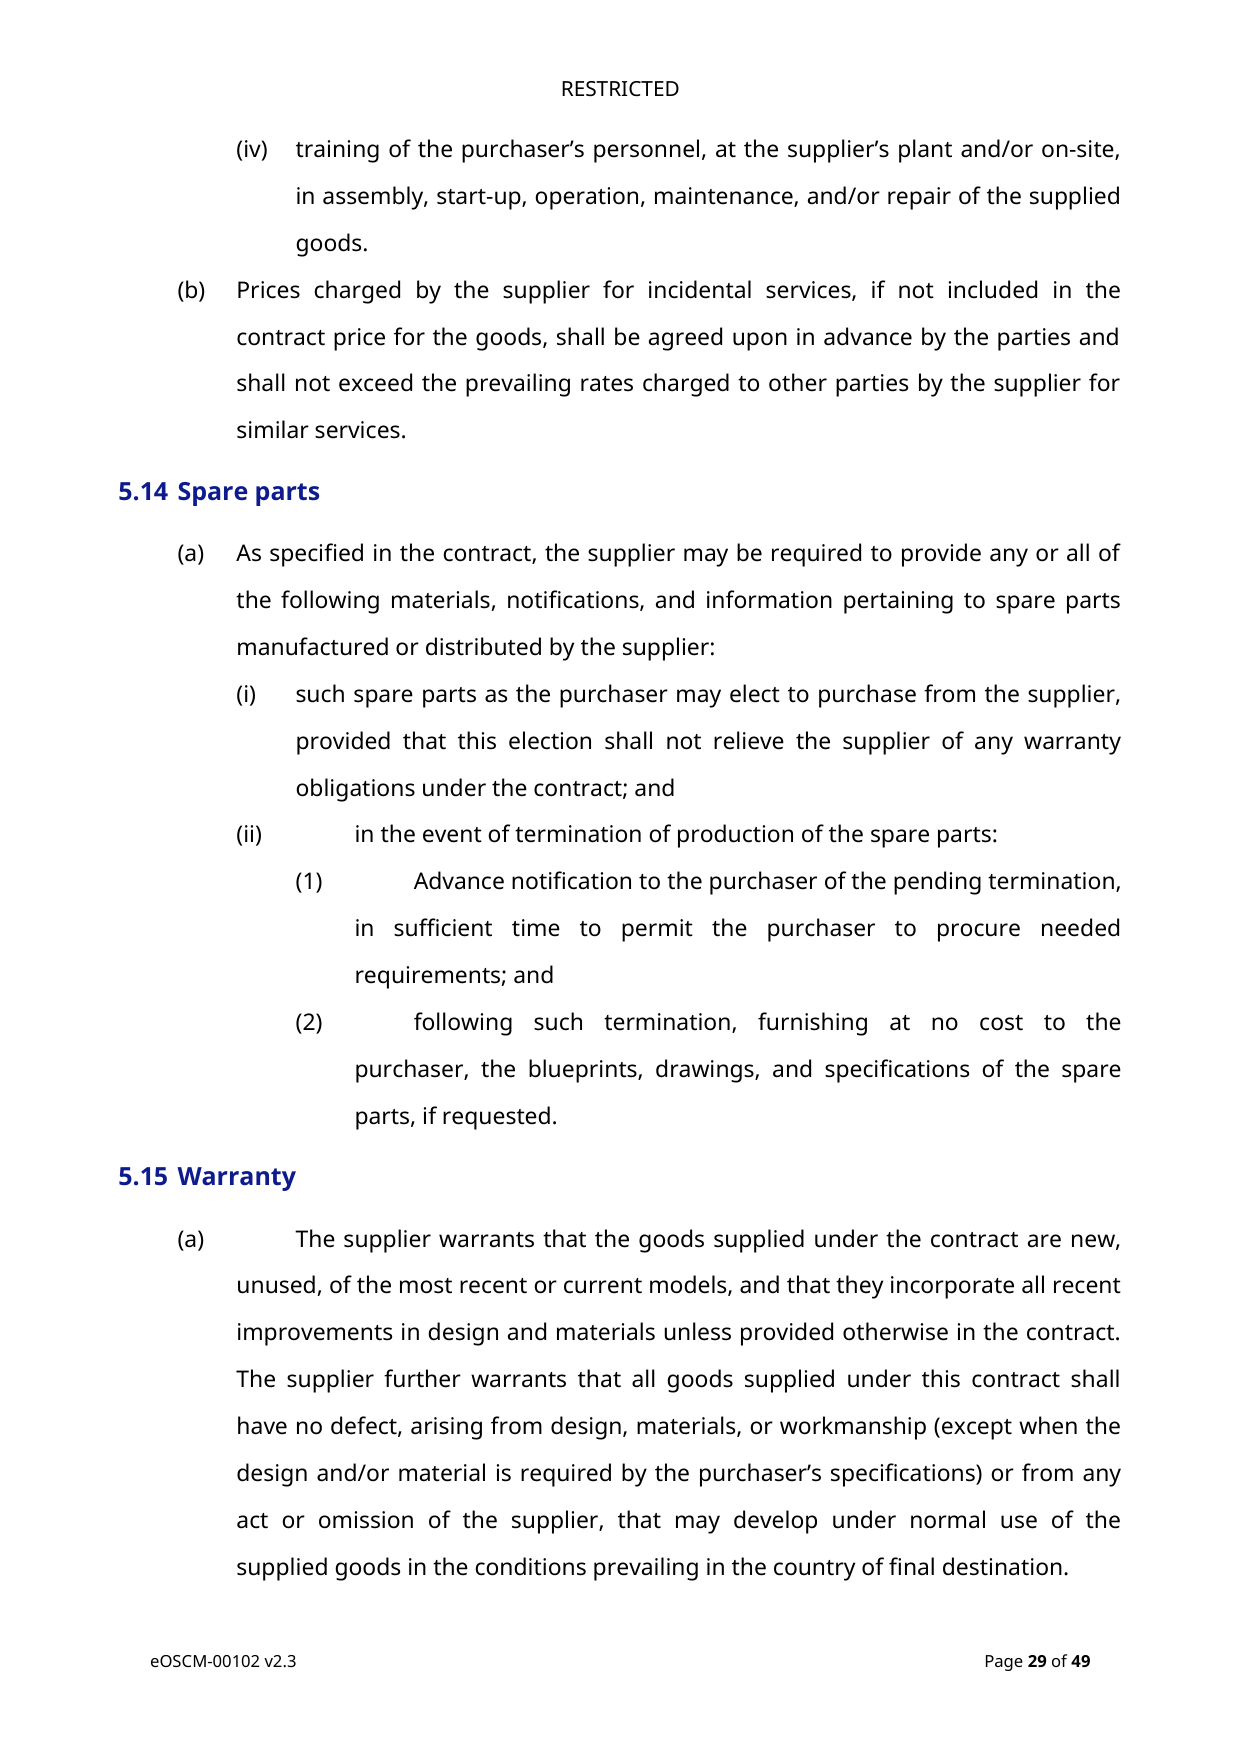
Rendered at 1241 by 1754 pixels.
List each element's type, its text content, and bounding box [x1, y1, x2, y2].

subtitle Spare parts [118, 473, 1122, 508]
list in the event of termination of production of the spare parts: [236, 818, 1122, 849]
list As specified in the contract, the supplier may be required to provide any or all of the following materials, notifications, and information pertaining to spare parts manufactured or distributed by the supplier: [177, 537, 1122, 662]
list following such termination, furnishing at no cost to the purchaser, the blueprints, drawings, and specifications of the spare parts, if requested. [295, 1006, 1122, 1131]
list such spare parts as the purchaser may elect to purchase from the supplier, provided that this election shall not relieve the supplier of any warranty obligations under the contract; and [236, 678, 1122, 803]
list Prices charged by the supplier for incidental services, if not included in the contract price for the goods, shall be agreed upon in advance by the parties and shall not exceed the prevailing rates charged to other parties by the supplier for similar services. [177, 273, 1122, 445]
subtitle Warranty [118, 1159, 1122, 1193]
list training of the purchaser’s personnel, at the supplier’s plant and/or on-site, in assembly, start-up, operation, maintenance, and/or repair of the supplied goods. [236, 133, 1122, 258]
list The supplier warrants that the goods supplied under the contract are new, unused, of the most recent or current models, and that they incorporate all recent improvements in design and materials unless provided otherwise in the contract. The supplier further warrants that all goods supplied under this contract shall have no defect, arising from design, materials, or workmanship (except when the design and/or material is required by the purchaser’s specifications) or from any act or omission of the supplier, that may develop under normal use of the supplied goods in the conditions prevailing in the country of final destination. [177, 1222, 1122, 1582]
list Advance notification to the purchaser of the pending termination, in sufficient time to permit the purchaser to procure needed requirements; and [295, 865, 1122, 990]
